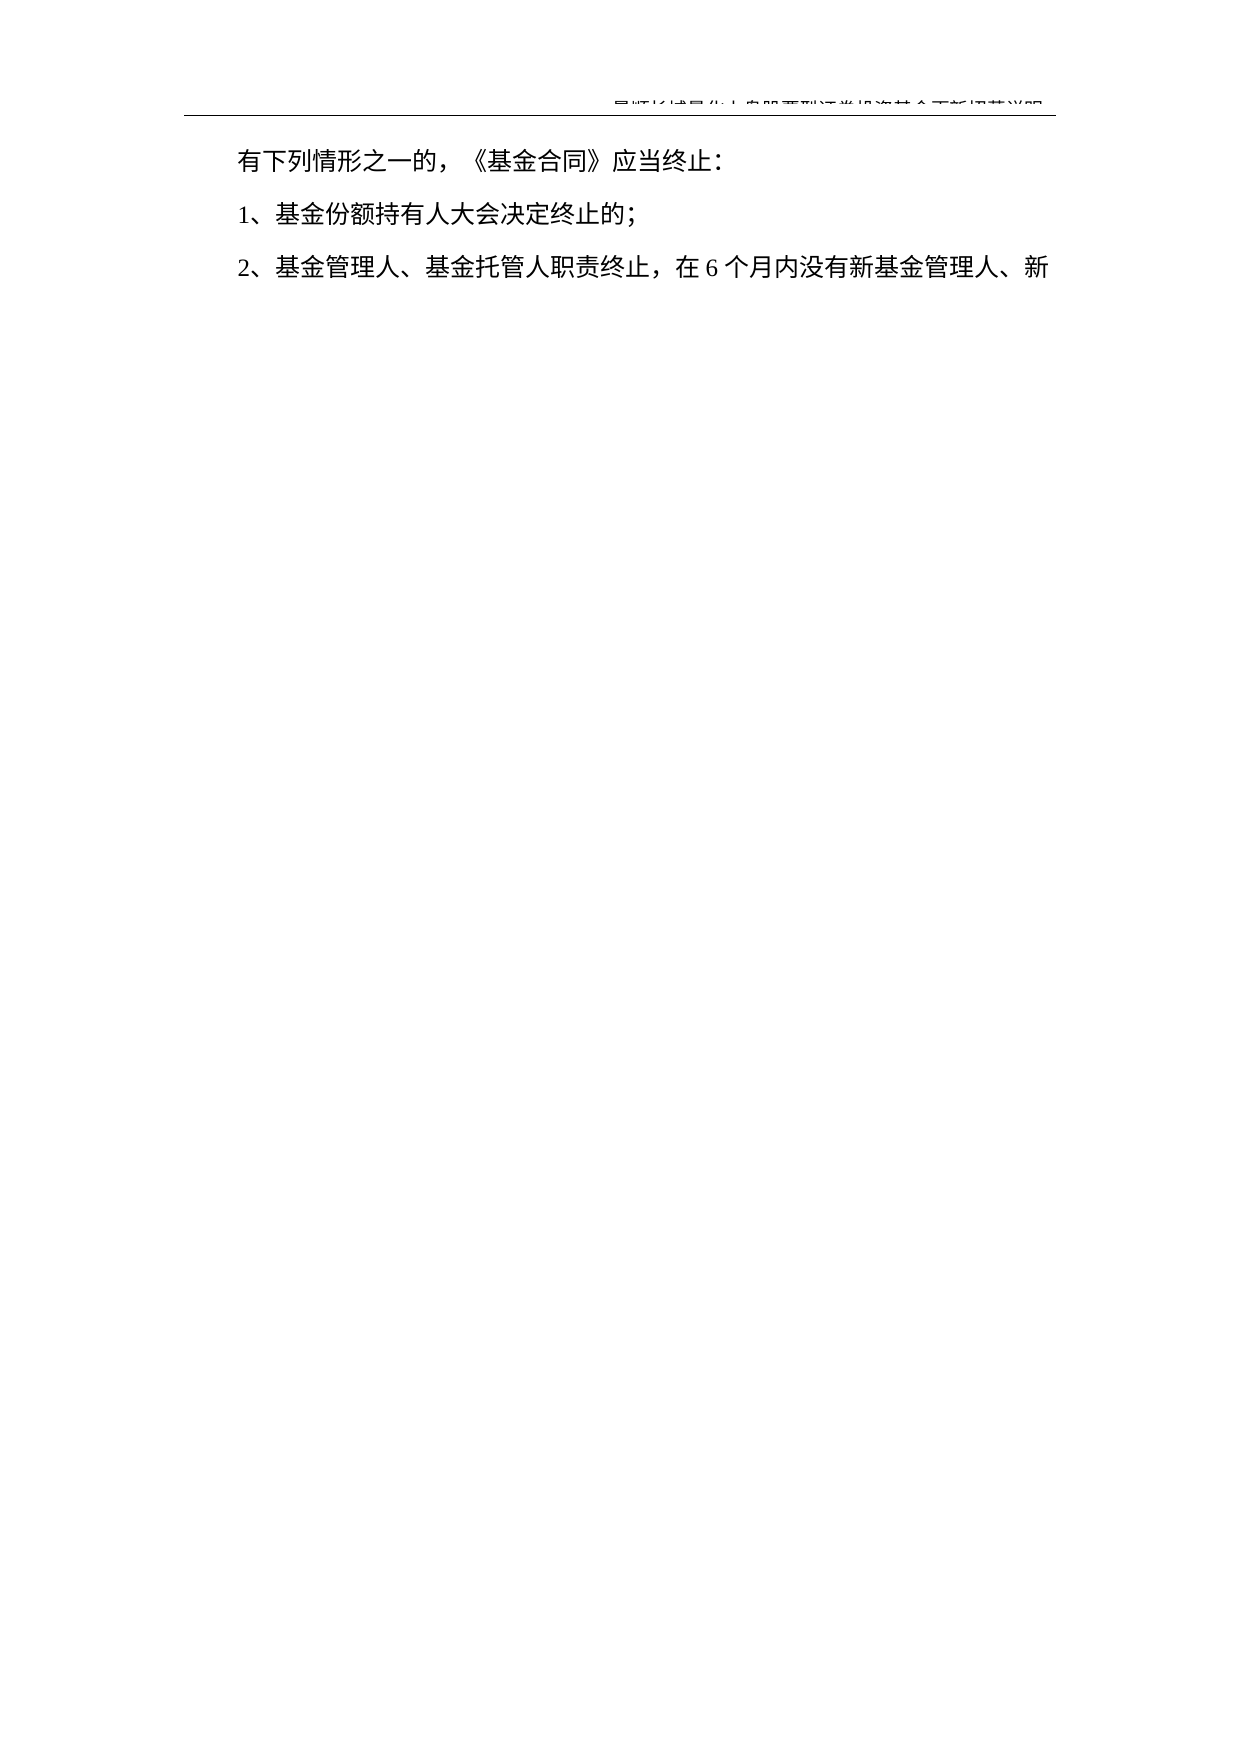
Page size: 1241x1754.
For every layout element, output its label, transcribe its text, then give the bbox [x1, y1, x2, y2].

text 2、基金管理人、基金托管人职责终止，在 6 个月内没有新基金管理人、新 [237, 248, 1103, 284]
text 1、基金份额持有人大会决定终止的； [237, 195, 1103, 231]
text 有下列情形之一的，《基金合同》应当终止： [237, 142, 1103, 178]
